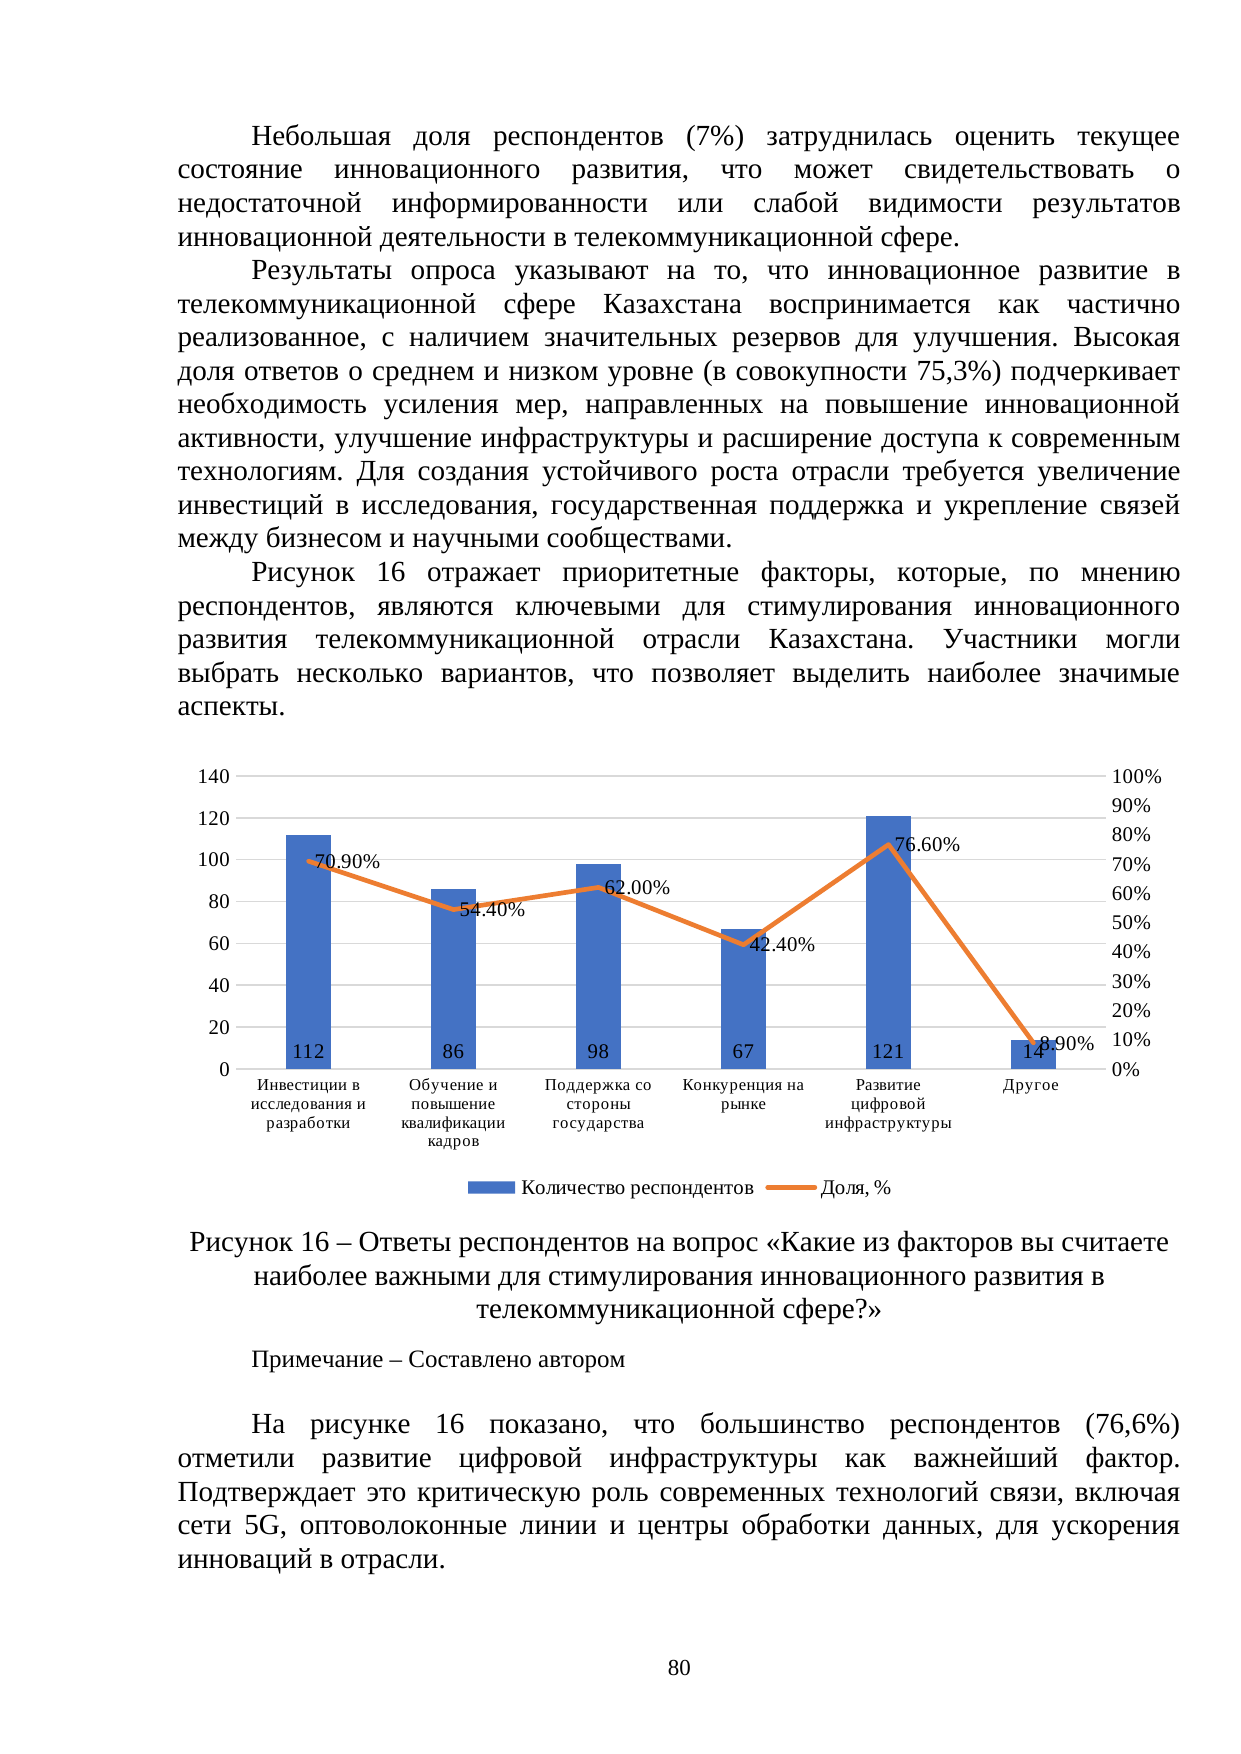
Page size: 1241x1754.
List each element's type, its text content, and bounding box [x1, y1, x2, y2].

text Результаты опроса указывают на то, что инновационное развитие в телекоммуникационной сфере Казахстана воспринимается как частично реализованное, с наличием значительных резервов для улучшения. Высокая доля ответов о среднем и низком уровне (в совокупности 75,3%) подчеркивает необходимость усиления мер, направленных на повышение инновационной активности, улучшение инфраструктуры и расширение доступа к современным технологиям. Для создания устойчивого роста отрасли требуется увеличение инвестиций в исследования, государственная поддержка и укрепление связей между бизнесом и научными сообществами. [177, 252, 1181, 554]
text Примечание – Составлено автором [177, 1344, 1181, 1373]
text Рисунок 16 отражает приоритетные факторы, которые, по мнению респондентов, являются ключевыми для стимулирования инновационного развития телекоммуникационной отрасли Казахстана. Участники могли выбрать несколько вариантов, что позволяет выделить наиболее значимые аспекты. [177, 554, 1181, 722]
text Рисунок 16 – Ответы респондентов на вопрос «Какие из факторов вы считаете наиболее важными для стимулирования инновационного развития в телекоммуникационной сфере?» [177, 1224, 1181, 1325]
text Небольшая доля респондентов (7%) затруднилась оценить текущее состояние инновационного развития, что может свидетельствовать о недостаточной информированности или слабой видимости результатов инновационной деятельности в телекоммуникационной сфере. [177, 118, 1181, 252]
text На рисунке 16 показано, что большинство респондентов (76,6%) отметили развитие цифровой инфраструктуры как важнейший фактор. Подтверждает это критическую роль современных технологий связи, включая сети 5G, оптоволоконные линии и центры обработки данных, для ускорения инноваций в отрасли. [177, 1407, 1181, 1574]
